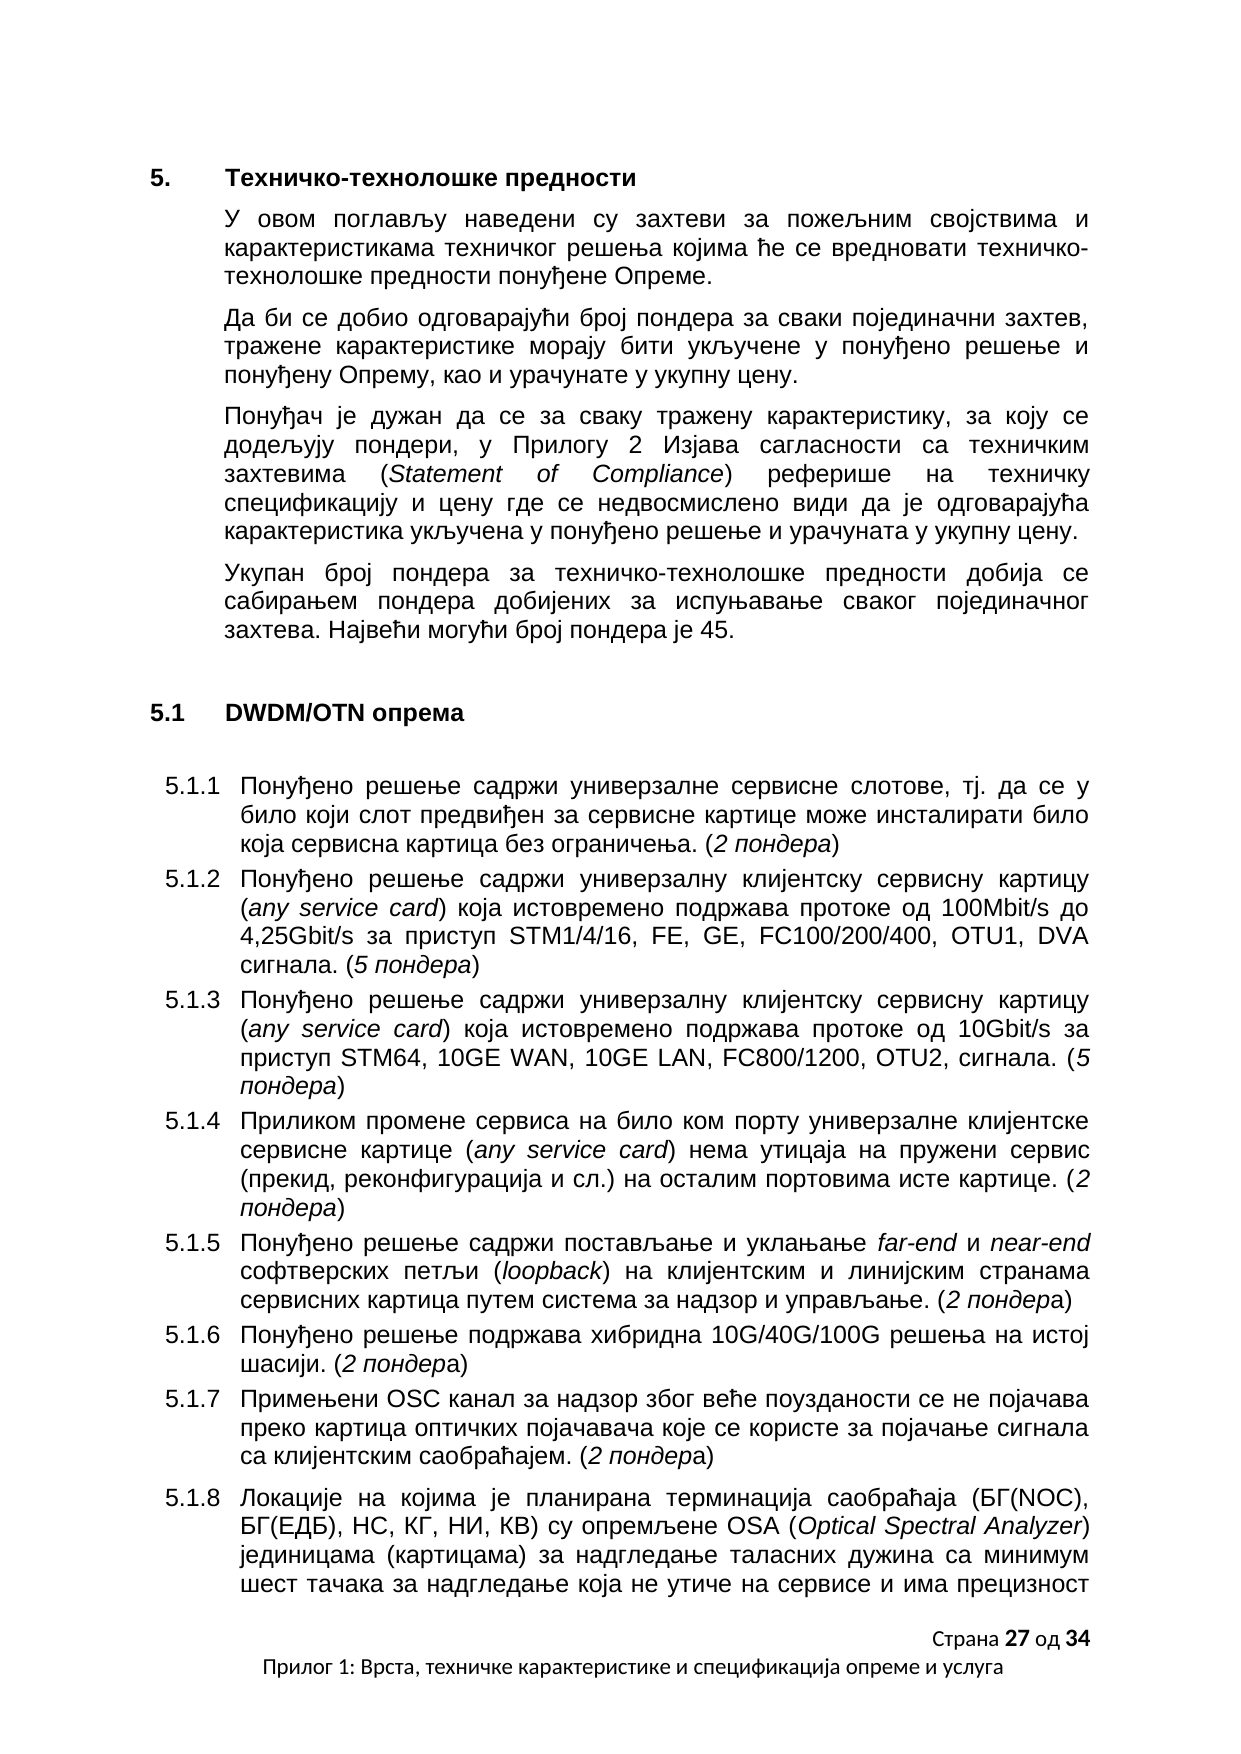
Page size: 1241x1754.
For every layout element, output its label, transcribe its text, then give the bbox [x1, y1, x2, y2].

text Понуђач је дужан да се за сваку тражену карактеристику, за коју се додељују пондери, у Прилогу 2 Изјава сагласности са техничким захтевима (Stаtement of Compliаnce) реферише на техничку спецификацију и цену где се недвосмислено види да је одговарајућа карактеристика укључена у понуђено решење и урачуната у укупну цену. [224, 401, 1090, 545]
text У овом поглављу наведени су захтеви за пожељним својствима и карактеристикама техничког решења којима ће се вредновати техничко-технолошке предности понуђене Опреме. [224, 204, 1090, 290]
subtitle Приликом промене сервиса на било ком порту универзалне клијентске сервисне картице (any service card) нема утицаја на пружени сервис (прекид, реконфигурација и сл.) на осталим портовима исте картице. (2 пондера) [165, 1106, 1090, 1221]
subtitle Понуђено решење садржи универзалну клијентску сервисну картицу (any service card) која истовремено подржава протоке од 100Mbit/s до 4,25Gbit/s за приступ STM1/4/16, FE, GE, FC100/200/400, OTU1, DVA сигнала. (5 пондера) [165, 864, 1090, 979]
subtitle Понуђено решење садржи универзалну клијентску сервисну картицу (any service card) која истовремено подржава протоке од 10Gbit/s за приступ STM64, 10GE WAN, 10GE LAN, FC800/1200, OTU2, сигнала. (5 пондера) [165, 985, 1090, 1100]
subtitle Примењени OSC канал за надзор због веће поузданости се не појачава преко картица оптичких појачавача које се користе за појачање сигнала са клијентским саобраћајем. (2 пондера) [165, 1384, 1090, 1470]
subtitle DWDM/OTN опрема [150, 697, 1090, 726]
subtitle Понуђено решење садржи постављање и уклањање far-end и near-end софтверских петљи (loopback) на клијентским и линијским странама сервисних картица путем система за надзор и управљање. (2 пондера) [165, 1228, 1090, 1314]
text Да би се добио одговарајући број пондера за сваки појединачни захтев, тражене карактеристике морају бити укључене у понуђено решење и понуђену Опрему, као и урачунате у укупну цену. [224, 302, 1090, 389]
text Укупан број пондера за техничко-технолошке предности добија се сабирањем пондера добијених за испуњавање сваког појединачног захтева. Највећи могући број пондера је 45. [224, 557, 1090, 644]
subtitle Понуђено решење садржи универзалне сервисне слотове, тј. да се у било који слот предвиђен за сервисне картице може инсталирати било која сервисна картица без ограничења. (2 пондера) [165, 771, 1090, 858]
subtitle Техничко-технолошке предности [150, 162, 1090, 191]
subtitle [165, 1483, 1090, 1598]
subtitle Понуђено решење подржава хибридна 10G/40G/100G решења на истој шасији. (2 пондера) [165, 1320, 1090, 1378]
